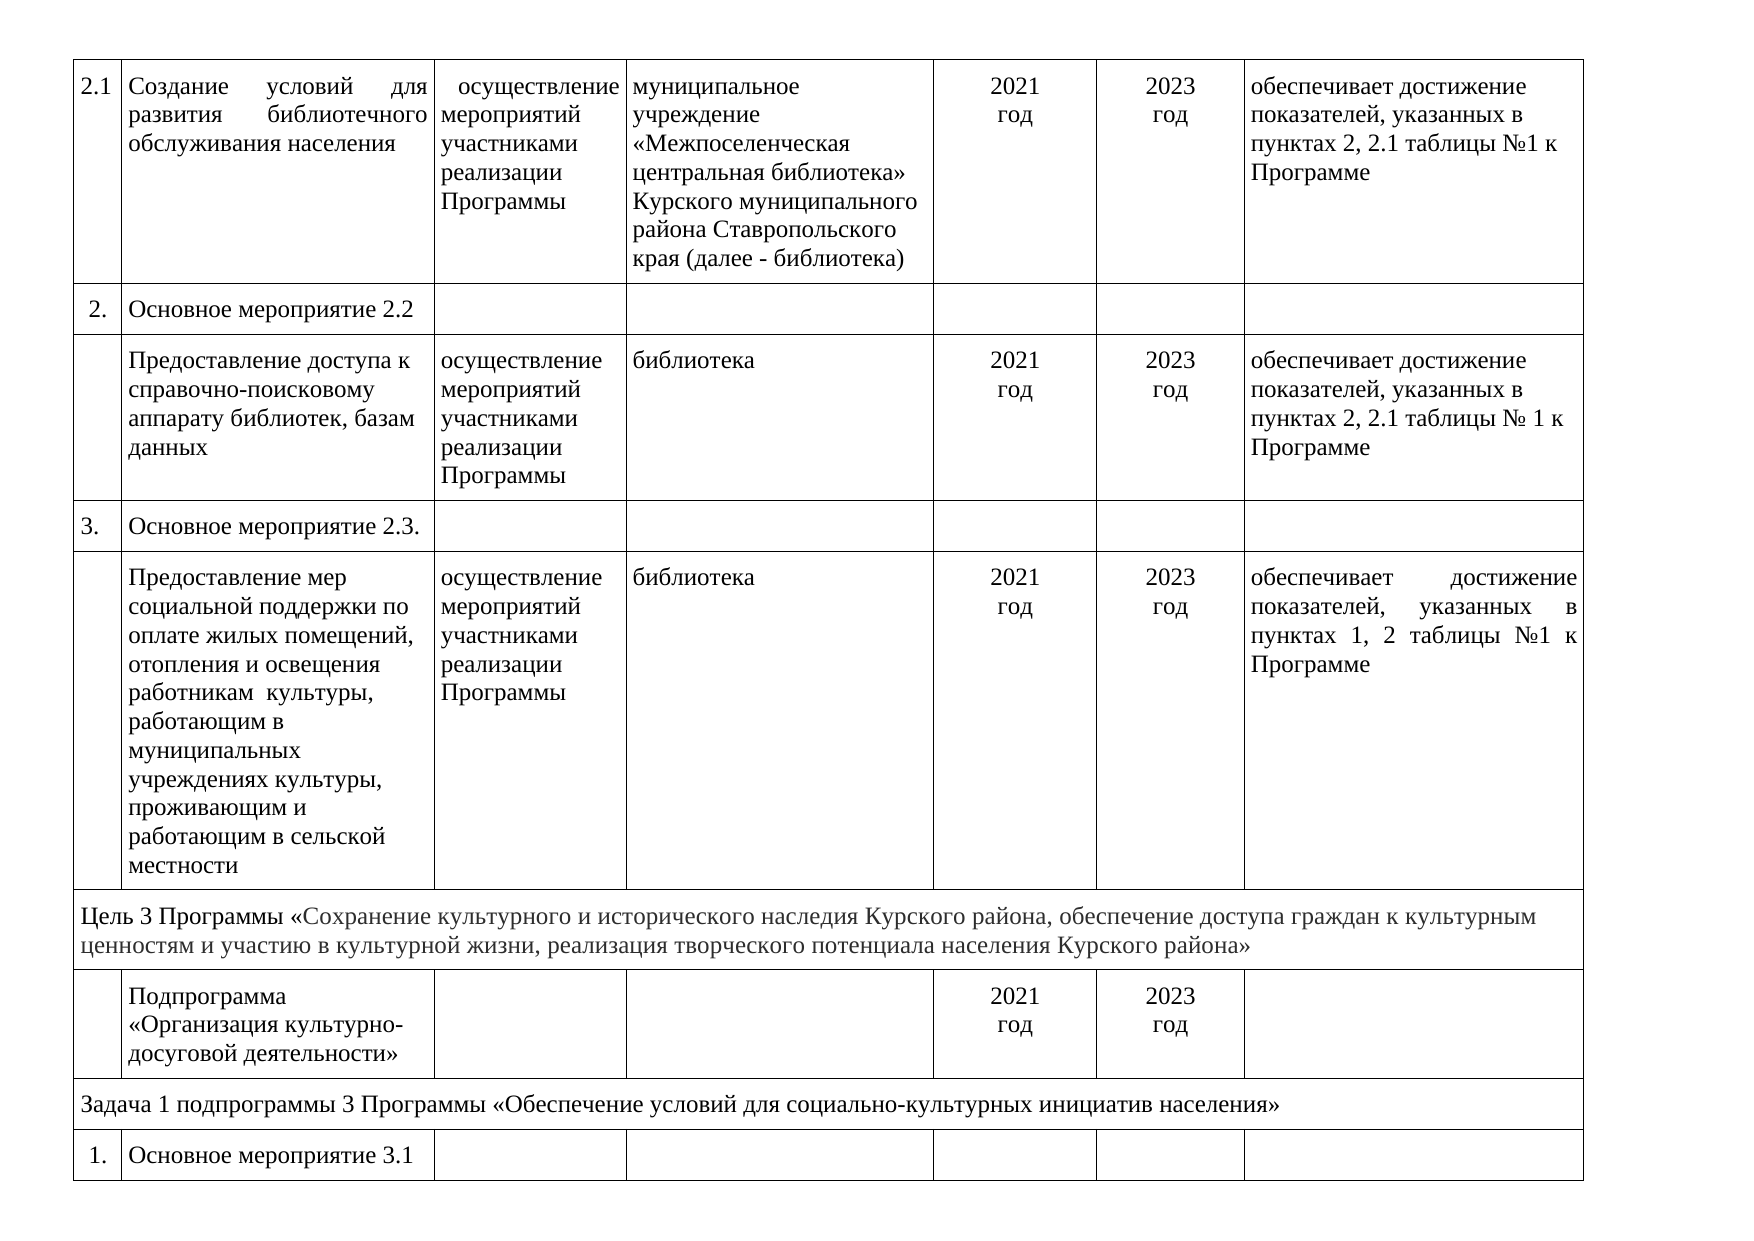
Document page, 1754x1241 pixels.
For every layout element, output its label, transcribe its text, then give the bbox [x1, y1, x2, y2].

table_cell [1245, 970, 1583, 1078]
table_cell библиотека [627, 552, 933, 889]
table_cell [934, 501, 1096, 551]
table_cell [435, 284, 626, 334]
table_cell [627, 284, 933, 334]
table_cell муниципальное учреждение «Межпоселенческая центральная библиотека» Курского муниципального района Ставропольского края (далее - библиотека) [627, 60, 933, 283]
table_cell 2.1 [74, 60, 121, 283]
table_cell Основное мероприятие 2.2 [122, 284, 434, 334]
table_cell 2021 год [934, 970, 1096, 1078]
table_cell осуществление мероприятий участниками реализации Программы [435, 60, 626, 283]
table_cell Задача 1 подпрограммы 3 Программы «Обеспечение условий для социально-культурных инициатив населения» [74, 1079, 1583, 1129]
table_cell обеспечивает достижение показателей, указанных в пунктах 2, 2.1 таблицы № 1 к Программе [1245, 335, 1583, 500]
table_cell 2021 год [934, 552, 1096, 889]
table_cell Цель 3 Программы «Сохранение культурного и исторического наследия Курского района, обеспечение доступа граждан к культурным ценностям и участию в культурной жизни, реализация творческого потенциала населения Курского района» [74, 890, 1583, 969]
table_cell 2023 год [1097, 552, 1244, 889]
table_cell Предоставление доступа к справочно-поисковому аппарату библиотек, базам данных [122, 335, 434, 500]
table_cell [435, 1130, 626, 1180]
table_cell 2. [74, 284, 121, 334]
table_cell [74, 970, 121, 1078]
table_cell обеспечивает достижение показателей, указанных в пунктах 2, 2.1 таблицы №1 к Программе [1245, 60, 1583, 283]
table_cell Подпрограмма «Организация культурно-досуговой деятельности» [122, 970, 434, 1078]
table_cell 2021 год [934, 60, 1096, 283]
table_cell [74, 552, 121, 889]
table_cell Основное мероприятие 3.1 [122, 1130, 434, 1180]
table_cell 3. [74, 501, 121, 551]
table_cell 2023 год [1097, 970, 1244, 1078]
table_cell [1245, 1130, 1583, 1180]
table_cell 2023 год [1097, 335, 1244, 500]
table_cell [627, 970, 933, 1078]
table_cell [435, 501, 626, 551]
table_cell осуществление мероприятий участниками реализации Программы [435, 552, 626, 889]
table_cell 2023 год [1097, 60, 1244, 283]
table_cell [1097, 1130, 1244, 1180]
table_cell Предоставление мер социальной поддержки по оплате жилых помещений, отопления и освещения работникам культуры, работающим в муниципальных учреждениях культуры, проживающим и работающим в сельской местности [122, 552, 434, 889]
table_cell [74, 335, 121, 500]
table_cell [1245, 501, 1583, 551]
table_cell осуществление мероприятий участниками реализации Программы [435, 335, 626, 500]
table_cell [627, 501, 933, 551]
table_cell Основное мероприятие 2.3. [122, 501, 434, 551]
table_cell [1245, 284, 1583, 334]
table_cell [435, 970, 626, 1078]
table_cell обеспечивает достижение показателей, указанных в пунктах 1, 2 таблицы №1 к Программе [1245, 552, 1583, 889]
table_cell Создание условий для развития библиотечного обслуживания населения [122, 60, 434, 283]
table_cell 2021 год [934, 335, 1096, 500]
table_cell [934, 284, 1096, 334]
table_cell [1097, 501, 1244, 551]
table_cell [1097, 284, 1244, 334]
table_cell [934, 1130, 1096, 1180]
table_cell 1. [74, 1130, 121, 1180]
table_cell библиотека [627, 335, 933, 500]
table_cell [627, 1130, 933, 1180]
